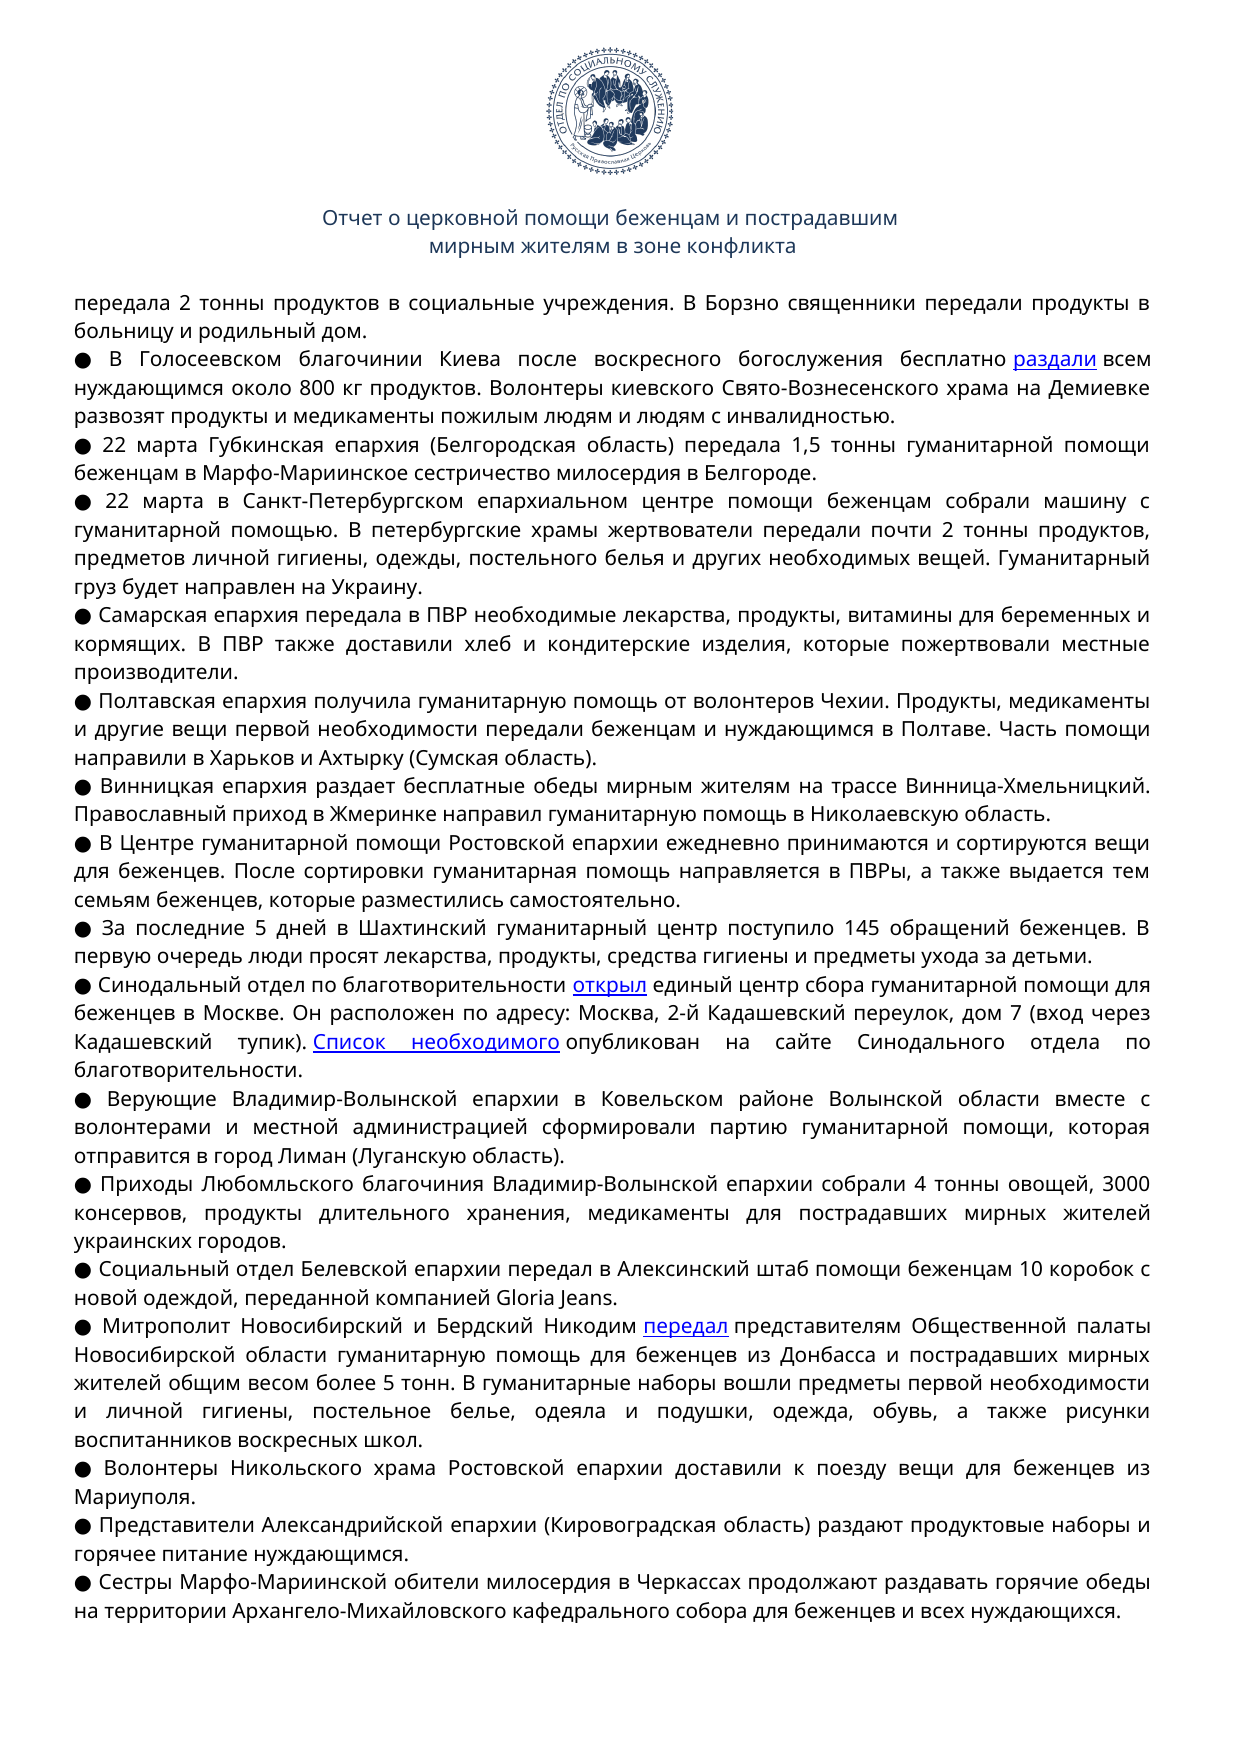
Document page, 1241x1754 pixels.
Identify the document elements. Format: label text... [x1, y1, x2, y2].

text ● Социальный отдел Белевской епархии передал в Алексинский штаб помощи беженцам 10 коробок с новой одеждой, переданной компанией Gloria Jeans. [74, 1254, 1152, 1311]
text ● 22 марта в Санкт-Петербургском епархиальном центре помощи беженцам собрали машину с гуманитарной помощью. В петербургские храмы жертвователи передали почти 2 тонны продуктов, предметов личной гигиены, одежды, постельного белья и других необходимых вещей. Гуманитарный груз будет направлен на Украину. [74, 487, 1152, 600]
text ● 22 марта Губкинская епархия (Белгородская область) передала 1,5 тонны гуманитарной помощи беженцам в Марфо-Мариинское сестричество милосердия в Белгороде. [74, 430, 1152, 487]
picture [546, 47, 674, 175]
text ● Волонтеры Никольского храма Ростовской епархии доставили к поезду вещи для беженцев из Мариуполя. [74, 1453, 1152, 1510]
text ● Синодальный отдел по благотворительности открыл единый центр сбора гуманитарной помощи для беженцев в Москве. Он расположен по адресу: Москва, 2-й Кадашевский переулок, дом 7 (вход через Кадашевский тупик). Список необходимого опубликован на сайте Синодального отдела по благотворительности. [74, 970, 1152, 1084]
text ● Представители Александрийской епархии (Кировоградская область) раздают продуктовые наборы и горячее питание нуждающимся. [74, 1510, 1152, 1567]
text ● В Голосеевском благочинии Киева после воскресного богослужения бесплатно раздали всем нуждающимся около 800 кг продуктов. Волонтеры киевского Свято-Вознесенского храма на Демиевке развозят продукты и медикаменты пожилым людям и людям с инвалидностью. [74, 344, 1152, 430]
text ● Сестры Марфо-Мариинской обители милосердия в Черкассах продолжают раздавать горячие обеды на территории Архангело-Михайловского кафедрального собора для беженцев и всех нуждающихся. [74, 1567, 1152, 1624]
text ● Полтавская епархия получила гуманитарную помощь от волонтеров Чехии. Продукты, медикаменты и другие вещи первой необходимости передали беженцам и нуждающимся в Полтаве. Часть помощи направили в Харьков и Ахтырку (Сумская область). [74, 686, 1152, 771]
text ● Самарская епархия передала в ПВР необходимые лекарства, продукты, витамины для беременных и кормящих. В ПВР также доставили хлеб и кондитерские изделия, которые пожертвовали местные производители. [74, 600, 1152, 686]
text ● Верующие Владимир-Волынской епархии в Ковельском районе Волынской области вместе с волонтерами и местной администрацией сформировали партию гуманитарной помощи, которая отправится в город Лиман (Луганскую область). [74, 1084, 1152, 1169]
text ● В Центре гуманитарной помощи Ростовской епархии ежедневно принимаются и сортируются вещи для беженцев. После сортировки гуманитарная помощь направляется в ПВРы, а также выдается тем семьям беженцев, которые разместились самостоятельно. [74, 828, 1152, 913]
text ● Митрополит Новосибирский и Бердский Никодим передал представителям Общественной палаты Новосибирской области гуманитарную помощь для беженцев из Донбасса и пострадавших мирных жителей общим весом более 5 тонн. В гуманитарные наборы вошли предметы первой необходимости и личной гигиены, постельное белье, одеяла и подушки, одежда, обувь, а также рисунки воспитанников воскресных школ. [74, 1311, 1152, 1453]
text ● Приходы Любомльского благочиния Владимир-Волынской епархии собрали 4 тонны овощей, 3000 консервов, продукты длительного хранения, медикаменты для пострадавших мирных жителей украинских городов. [74, 1169, 1152, 1254]
text ● Винницкая епархия раздает бесплатные обеды мирным жителям на трассе Винница-Хмельницкий. Православный приход в Жмеринке направил гуманитарную помощь в Николаевскую область. [74, 771, 1152, 828]
text ● За последние 5 дней в Шахтинский гуманитарный центр поступило 145 обращений беженцев. В первую очередь люди просят лекарства, продукты, средства гигиены и предметы ухода за детьми. [74, 913, 1152, 970]
